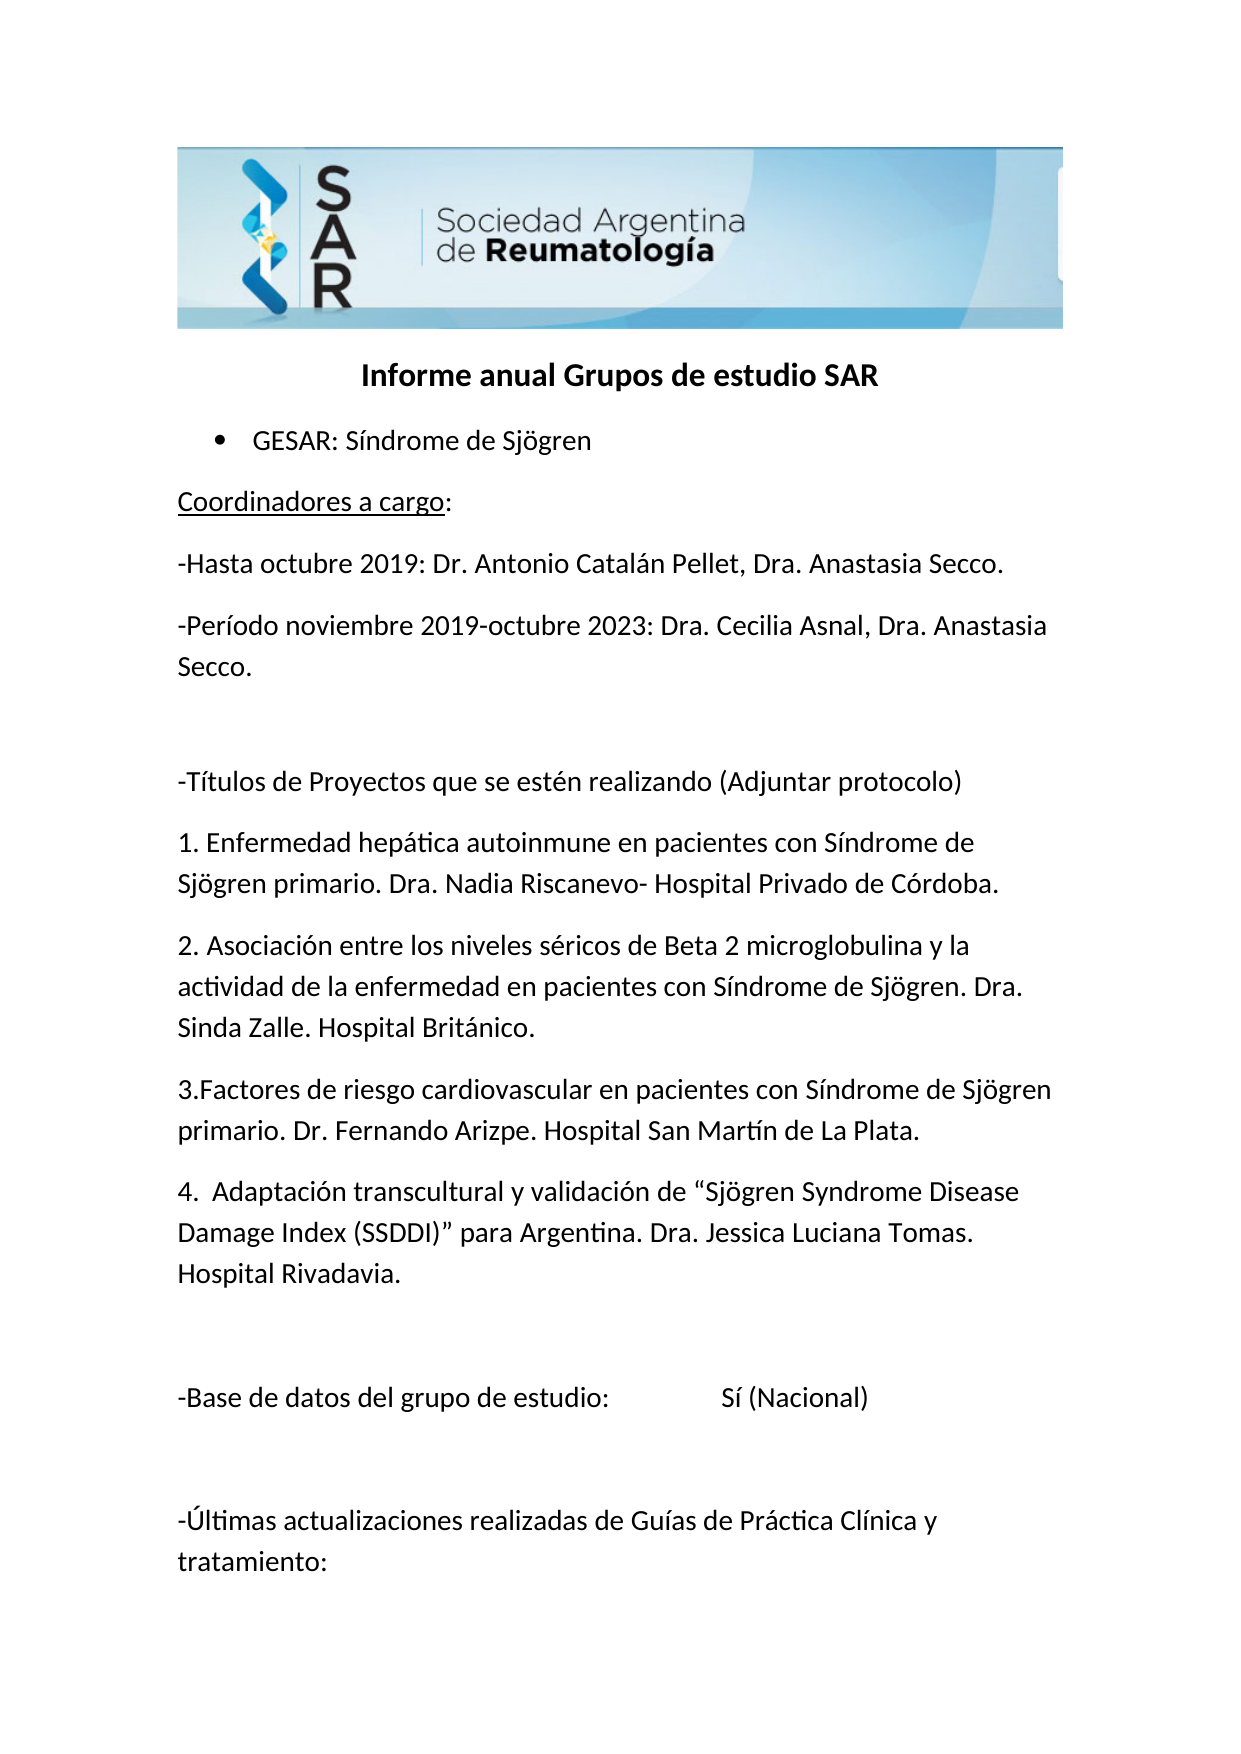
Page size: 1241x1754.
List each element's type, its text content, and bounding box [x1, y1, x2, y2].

text 3.Factores de riesgo cardiovascular en pacientes con Síndrome de Sjögren primario. Dr. Fernando Arizpe. Hospital San Martín de La Plata. [177, 1071, 1063, 1147]
text 4. Adaptación transcultural y validación de “Sjögren Syndrome Disease Damage Index (SSDDI)” para Argentina. Dra. Jessica Luciana Tomas. Hospital Rivadavia. [177, 1173, 1063, 1291]
text Informe anual Grupos de estudio SAR [177, 354, 1063, 395]
text Coordinadores a cargo: [177, 483, 1063, 519]
list GESAR: Síndrome de Sjögren [215, 422, 1063, 457]
text 2. Asociación entre los niveles séricos de Beta 2 microglobulina y la actividad de la enfermedad en pacientes con Síndrome de Sjögren. Dra. Sinda Zalle. Hospital Británico. [177, 927, 1063, 1045]
text -Títulos de Proyectos que se estén realizando (Adjuntar protocolo) [177, 763, 1063, 798]
text 1. Enfermedad hepática autoinmune en pacientes con Síndrome de Sjögren primario. Dra. Nadia Riscanevo- Hospital Privado de Córdoba. [177, 824, 1063, 901]
text -Base de datos del grupo de estudio: Sí (Nacional) [177, 1379, 1063, 1414]
picture [177, 147, 1063, 329]
text -Período noviembre 2019-octubre 2023: Dra. Cecilia Asnal, Dra. Anastasia Secco. [177, 607, 1063, 683]
text -Últimas actualizaciones realizadas de Guías de Práctica Clínica y tratamiento: [177, 1502, 1063, 1579]
text -Hasta octubre 2019: Dr. Antonio Catalán Pellet, Dra. Anastasia Secco. [177, 545, 1063, 581]
